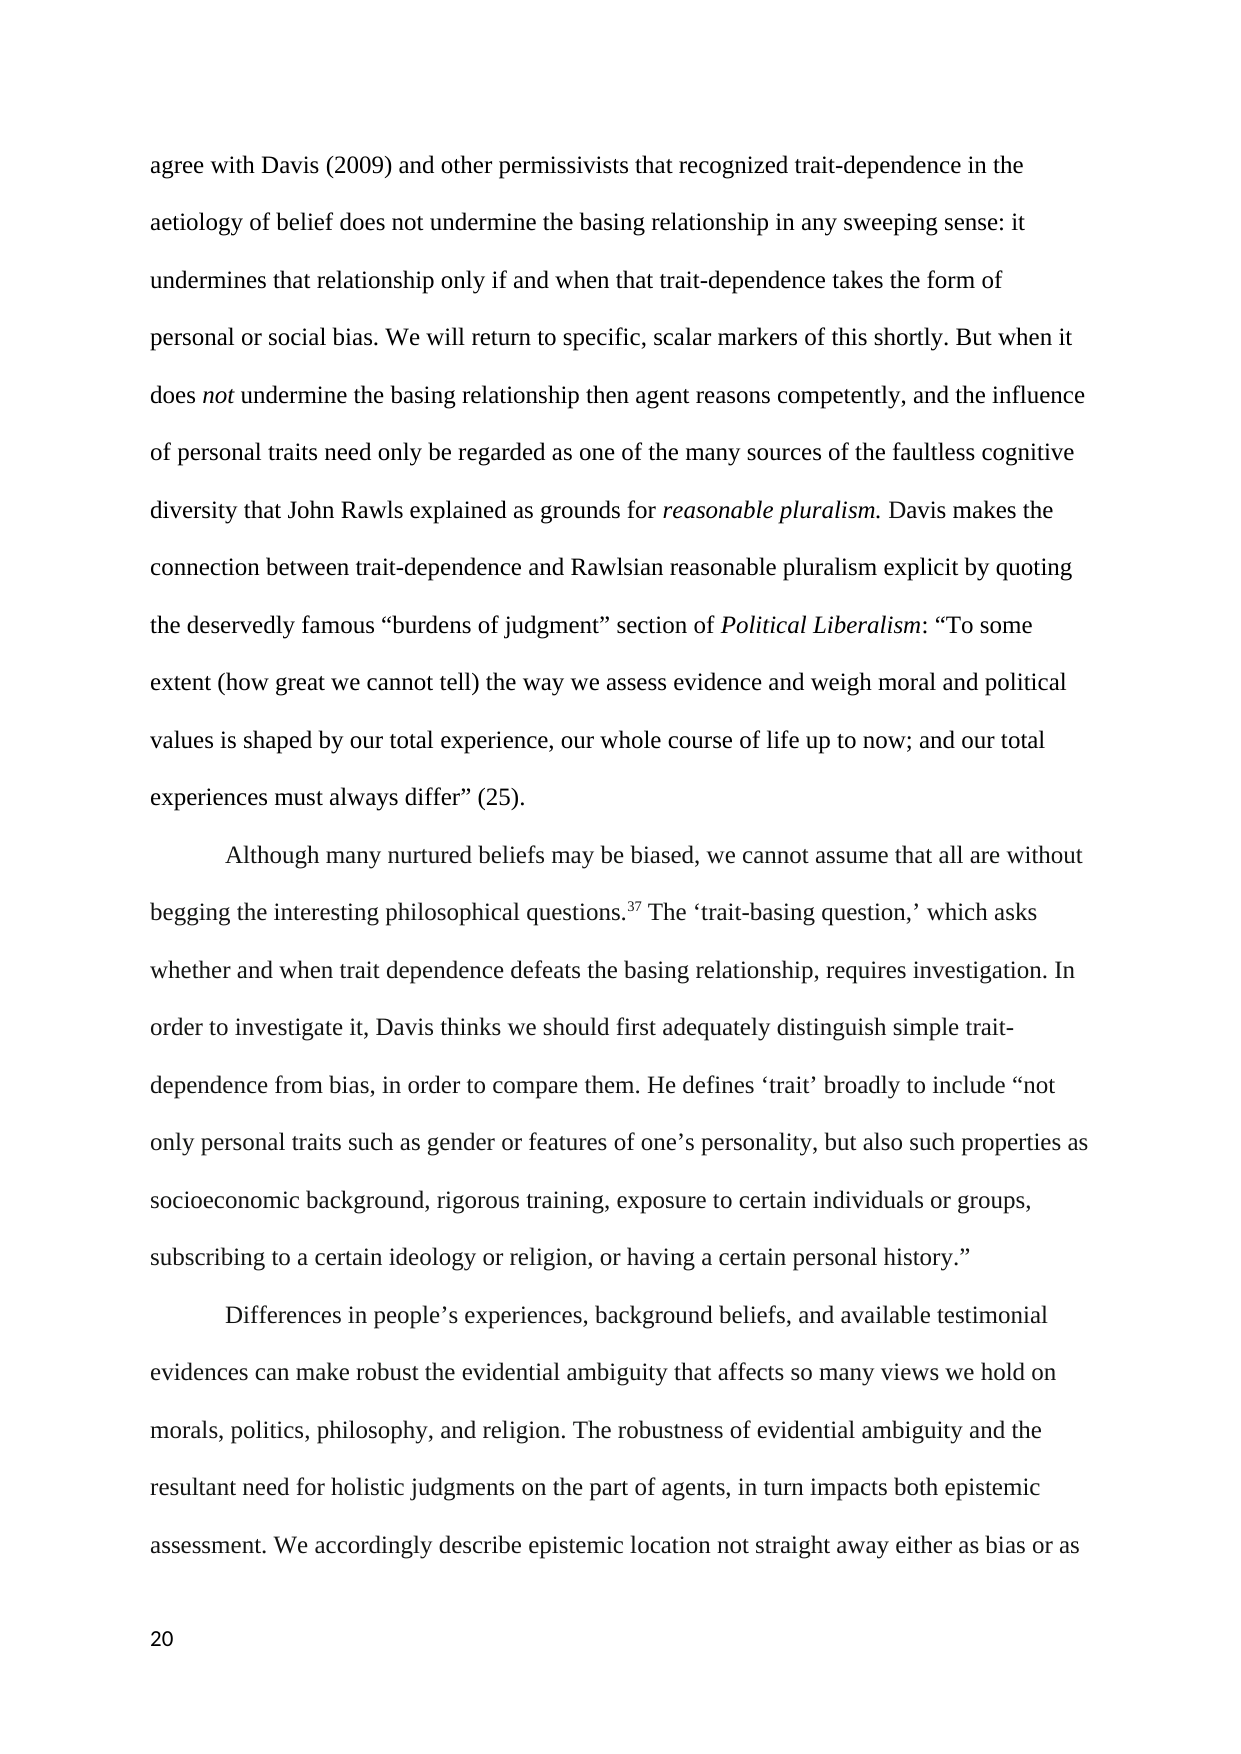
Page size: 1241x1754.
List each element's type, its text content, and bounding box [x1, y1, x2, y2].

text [150, 150, 1090, 811]
text Although many nurtured beliefs may be biased, we cannot assume that all are without begging the interesting philosophical questions. The ‘trait-basing question,’ which asks whether and when trait dependence defeats the basing relationship, requires investigation. In order to investigate it, Davis thinks we should first adequately distinguish simple trait-dependence from bias, in order to compare them. He defines ‘trait’ broadly to include “not only personal traits such as gender or features of one’s personality, but also such properties as socioeconomic background, rigorous training, exposure to certain individuals or groups, subscribing to a certain ideology or religion, or having a certain personal history.” [150, 840, 1090, 1271]
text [150, 1300, 1090, 1559]
